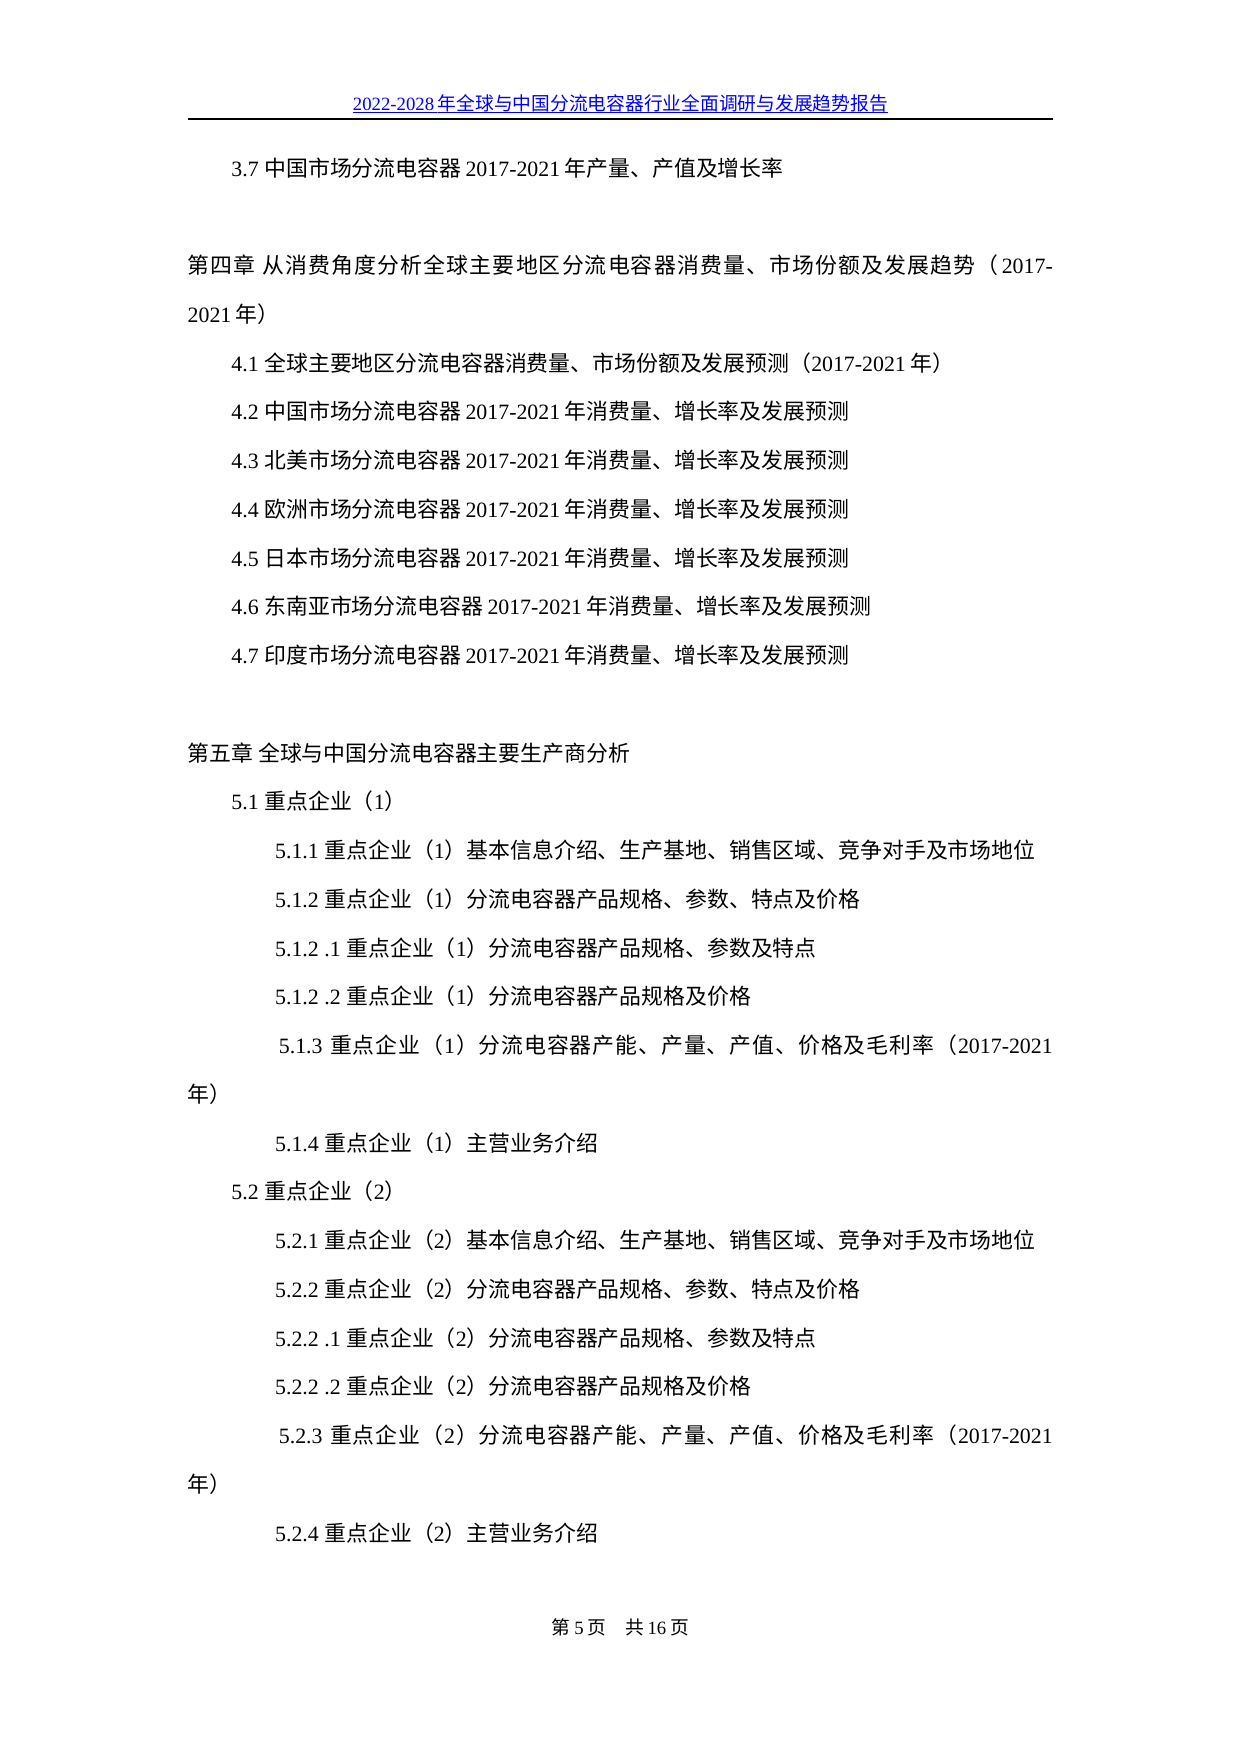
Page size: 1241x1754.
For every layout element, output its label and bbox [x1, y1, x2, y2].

text [187, 150, 1053, 1548]
